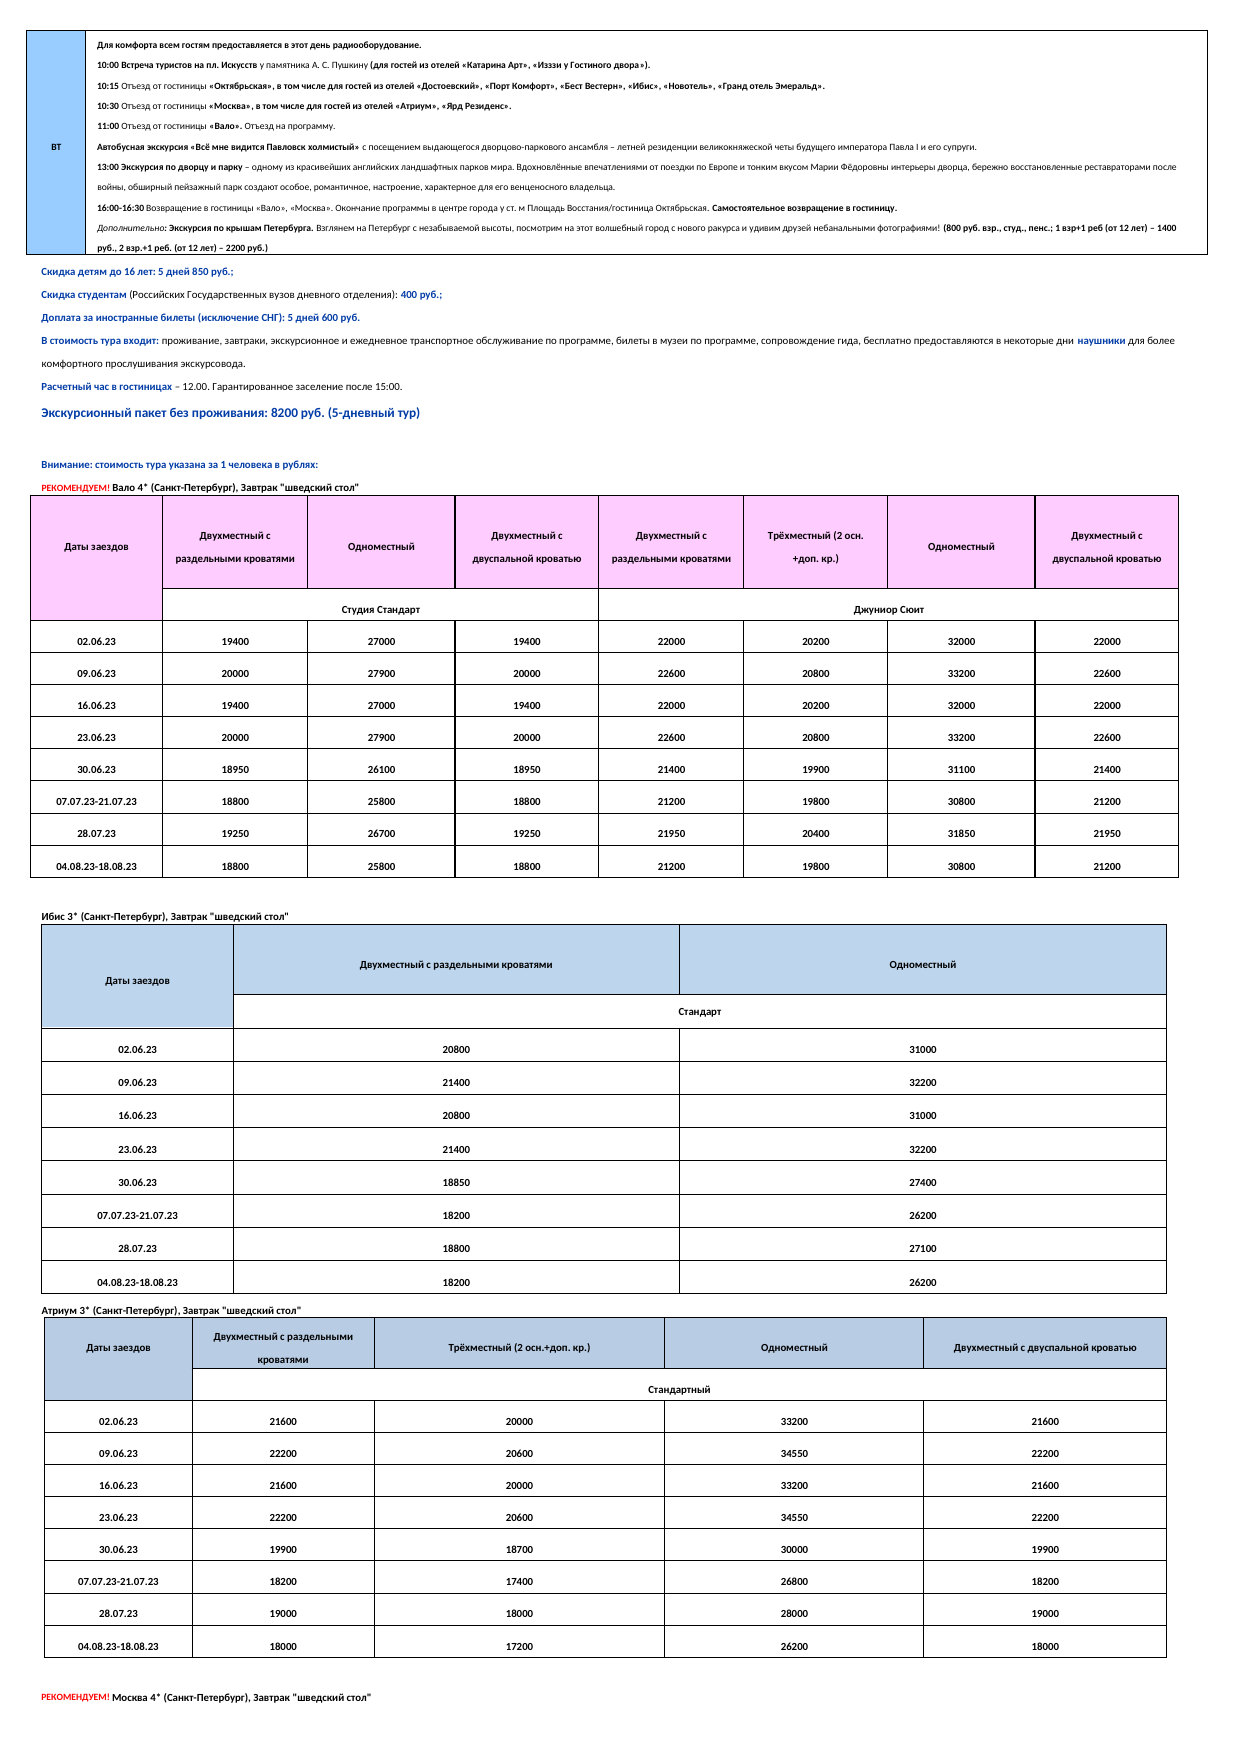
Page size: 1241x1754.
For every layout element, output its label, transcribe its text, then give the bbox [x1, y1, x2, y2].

table_cell 21200 [1036, 846, 1178, 877]
text Расчетный час в гостиницах – 12.00. Гарантированное заселение после 15:00. [41, 370, 1199, 393]
table_cell 04.08.23-18.08.23 [42, 1261, 233, 1293]
table_cell 20200 [744, 621, 887, 652]
table_cell 30.06.23 [31, 749, 162, 780]
text РЕКОМЕНДУЕМ! Вало 4* (Санкт-Петербург), Завтрак "шведский стол" [41, 472, 1199, 494]
table_cell 16.06.23 [42, 1095, 233, 1127]
table_cell 18800 [234, 1228, 679, 1260]
table_header Двухместный с раздельными кроватями [599, 496, 743, 588]
table_cell 19250 [163, 814, 307, 844]
table_cell 22000 [599, 685, 743, 716]
table_cell 5 день ВТ [27, 31, 85, 254]
table_cell 21950 [1036, 814, 1178, 844]
table_cell 33200 [665, 1401, 923, 1432]
table_cell 21200 [599, 846, 743, 877]
table_header Одноместный [308, 496, 454, 588]
table_cell 31000 [680, 1029, 1166, 1061]
table_cell 18800 [456, 781, 598, 812]
table_cell Стандарт [234, 995, 1166, 1027]
table_cell 18800 [163, 846, 307, 877]
table_cell 20000 [375, 1401, 664, 1432]
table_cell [86, 31, 1207, 254]
table_cell 04.08.23-18.08.23 [45, 1626, 192, 1657]
table_cell 21600 [193, 1465, 374, 1496]
table_cell 32200 [680, 1062, 1166, 1094]
table_cell 19800 [744, 781, 887, 812]
table_cell 18200 [234, 1195, 679, 1227]
table_cell 27400 [680, 1161, 1166, 1193]
table_cell 23.06.23 [31, 717, 162, 748]
table_cell Студия Стандарт [163, 589, 598, 620]
table_cell 23.06.23 [42, 1128, 233, 1160]
table_cell 19900 [924, 1529, 1166, 1560]
table_cell 22200 [193, 1433, 374, 1464]
table_cell 19800 [744, 846, 887, 877]
table_cell 20800 [744, 717, 887, 748]
table_cell 21400 [234, 1062, 679, 1094]
text Доплата за иностранные билеты (исключение СНГ): 5 дней 600 руб. [41, 301, 1199, 324]
table_cell 19000 [924, 1594, 1166, 1624]
table_cell 22600 [1036, 717, 1178, 748]
table_cell Стандартный [193, 1369, 1166, 1400]
table_header Даты заездов [45, 1318, 192, 1368]
table_cell 27900 [308, 717, 454, 748]
text Ибис 3* (Санкт-Петербург), Завтрак "шведский стол" [41, 901, 1199, 923]
table_cell 28000 [665, 1594, 923, 1624]
table_cell 32000 [888, 685, 1034, 716]
table_cell 20600 [375, 1433, 664, 1464]
text Скидка детям до 16 лет: 5 дней 850 руб.; [41, 255, 1199, 278]
table_cell 21200 [1036, 781, 1178, 812]
table_cell 30000 [665, 1529, 923, 1560]
table_cell 09.06.23 [45, 1433, 192, 1464]
table_cell 22200 [924, 1433, 1166, 1464]
table_header Двухместный с двуспальной кроватью [456, 496, 598, 588]
table_cell 18950 [456, 749, 598, 780]
table_cell 27100 [680, 1228, 1166, 1260]
table_cell 25800 [308, 781, 454, 812]
table_cell 04.08.23-18.08.23 [31, 846, 162, 877]
table_cell 21400 [599, 749, 743, 780]
table_cell 22000 [599, 621, 743, 652]
table_header Одноместный [680, 925, 1166, 994]
table_cell [31, 588, 162, 620]
table_cell 18000 [193, 1626, 374, 1657]
table_cell 19400 [456, 685, 598, 716]
table_cell 07.07.23-21.07.23 [31, 781, 162, 812]
table_cell 19250 [456, 814, 598, 844]
table_cell 09.06.23 [42, 1062, 233, 1094]
table_cell 28.07.23 [42, 1228, 233, 1260]
table_cell 22600 [599, 717, 743, 748]
table_cell 33200 [665, 1465, 923, 1496]
table_header Даты заездов [42, 925, 233, 1027]
table_cell 26100 [308, 749, 454, 780]
table_cell 34550 [665, 1497, 923, 1528]
table_cell 32000 [888, 621, 1034, 652]
table_cell 20000 [375, 1465, 664, 1496]
table_cell 17200 [375, 1626, 664, 1657]
table_cell 20000 [163, 717, 307, 748]
table_cell 31850 [888, 814, 1034, 844]
table_cell 22000 [1036, 621, 1178, 652]
table_header Двухместный с раздельными кроватями [193, 1318, 374, 1368]
table_cell 19000 [193, 1594, 374, 1624]
table_cell 34550 [665, 1433, 923, 1464]
table_cell 27000 [308, 685, 454, 716]
table_header Трёхместный (2 осн.+доп. кр.) [375, 1318, 664, 1368]
table_cell 22000 [1036, 685, 1178, 716]
table_cell 19400 [163, 621, 307, 652]
table_cell 31100 [888, 749, 1034, 780]
table_cell 18200 [924, 1561, 1166, 1592]
table_cell 21600 [924, 1465, 1166, 1496]
text Экскурсионный пакет без проживания: 8200 руб. (5-дневный тур) [41, 393, 1199, 421]
table_cell 21200 [599, 781, 743, 812]
table_cell 16.06.23 [45, 1465, 192, 1496]
table_cell 18850 [234, 1161, 679, 1193]
table_cell 18800 [163, 781, 307, 812]
table_cell 22600 [599, 653, 743, 684]
table_header Одноместный [888, 496, 1034, 588]
table_cell Джуниор Сюит [599, 589, 1178, 620]
table_header Двухместный с раздельными кроватями [163, 496, 307, 588]
table_header Двухместный с двуспальной кроватью [924, 1318, 1166, 1368]
table_cell 20400 [744, 814, 887, 844]
table_cell 30.06.23 [45, 1529, 192, 1560]
table_cell 26200 [680, 1195, 1166, 1227]
table_cell 18700 [375, 1529, 664, 1560]
table_cell 21600 [924, 1401, 1166, 1432]
text Атриум 3* (Санкт-Петербург), Завтрак "шведский стол" [41, 1294, 1199, 1317]
table_header Одноместный [665, 1318, 923, 1368]
table_cell 18000 [924, 1626, 1166, 1657]
table_cell 18800 [456, 846, 598, 877]
table_cell 19900 [193, 1529, 374, 1560]
table_cell 18200 [234, 1261, 679, 1293]
table_header Двухместный с двуспальной кроватью [1036, 496, 1178, 588]
table_cell 22600 [1036, 653, 1178, 684]
table_cell 02.06.23 [42, 1029, 233, 1061]
table_cell 07.07.23-21.07.23 [45, 1561, 192, 1592]
table_cell 20000 [456, 653, 598, 684]
table_cell 30.06.23 [42, 1161, 233, 1193]
text В стоимость тура входит: проживание, завтраки, экскурсионное и ежедневное транспортное обслуживание по программе, билеты в музеи по программе, сопровождение гида, бесплатно предоставляются в некоторые дни наушники для более комфортного прослушивания экскурсовода. [41, 324, 1199, 370]
table_cell 02.06.23 [45, 1401, 192, 1432]
table_cell 25800 [308, 846, 454, 877]
table_cell 07.07.23-21.07.23 [42, 1195, 233, 1227]
table_cell 26800 [665, 1561, 923, 1592]
table_cell 26200 [665, 1626, 923, 1657]
text РЕКОМЕНДУЕМ! Москва 4* (Санкт-Петербург), Завтрак "шведский стол" [41, 1681, 1199, 1703]
table_cell 22200 [193, 1497, 374, 1528]
table_cell 32200 [680, 1128, 1166, 1160]
table_header Двухместный с раздельными кроватями [234, 925, 679, 994]
text Внимание: стоимость тура указана за 1 человека в рублях: [41, 449, 1199, 472]
table_cell 21400 [1036, 749, 1178, 780]
table_cell 33200 [888, 653, 1034, 684]
table_cell 27900 [308, 653, 454, 684]
table_cell 17400 [375, 1561, 664, 1592]
table_header Даты заездов [31, 496, 162, 588]
table_cell 20000 [456, 717, 598, 748]
table_cell 16.06.23 [31, 685, 162, 716]
table_cell 31000 [680, 1095, 1166, 1127]
table_cell 20800 [234, 1029, 679, 1061]
table_cell [45, 1368, 192, 1400]
table_cell 27000 [308, 621, 454, 652]
table_cell 28.07.23 [31, 814, 162, 844]
table_cell 20800 [744, 653, 887, 684]
table_cell 20600 [375, 1497, 664, 1528]
text Скидка студентам (Российских Государственных вузов дневного отделения): 400 руб.; [41, 278, 1199, 301]
table_cell 19400 [163, 685, 307, 716]
table_cell 23.06.23 [45, 1497, 192, 1528]
table_cell 18000 [375, 1594, 664, 1624]
table_cell 33200 [888, 717, 1034, 748]
table_cell 21600 [193, 1401, 374, 1432]
table_cell 18950 [163, 749, 307, 780]
table_cell 18200 [193, 1561, 374, 1592]
table_cell 30800 [888, 846, 1034, 877]
table_cell 09.06.23 [31, 653, 162, 684]
table_cell 21400 [234, 1128, 679, 1160]
table_cell 20000 [163, 653, 307, 684]
table_cell 21950 [599, 814, 743, 844]
table_cell 20800 [234, 1095, 679, 1127]
table_header Трёхместный (2 осн.+доп. кр.) [744, 496, 887, 588]
table_cell 22200 [924, 1497, 1166, 1528]
table_cell 26700 [308, 814, 454, 844]
table_cell 26200 [680, 1261, 1166, 1293]
table_cell 20200 [744, 685, 887, 716]
table_cell 28.07.23 [45, 1594, 192, 1624]
table_cell 19900 [744, 749, 887, 780]
table_cell 19400 [456, 621, 598, 652]
table_cell 02.06.23 [31, 621, 162, 652]
table_cell 30800 [888, 781, 1034, 812]
